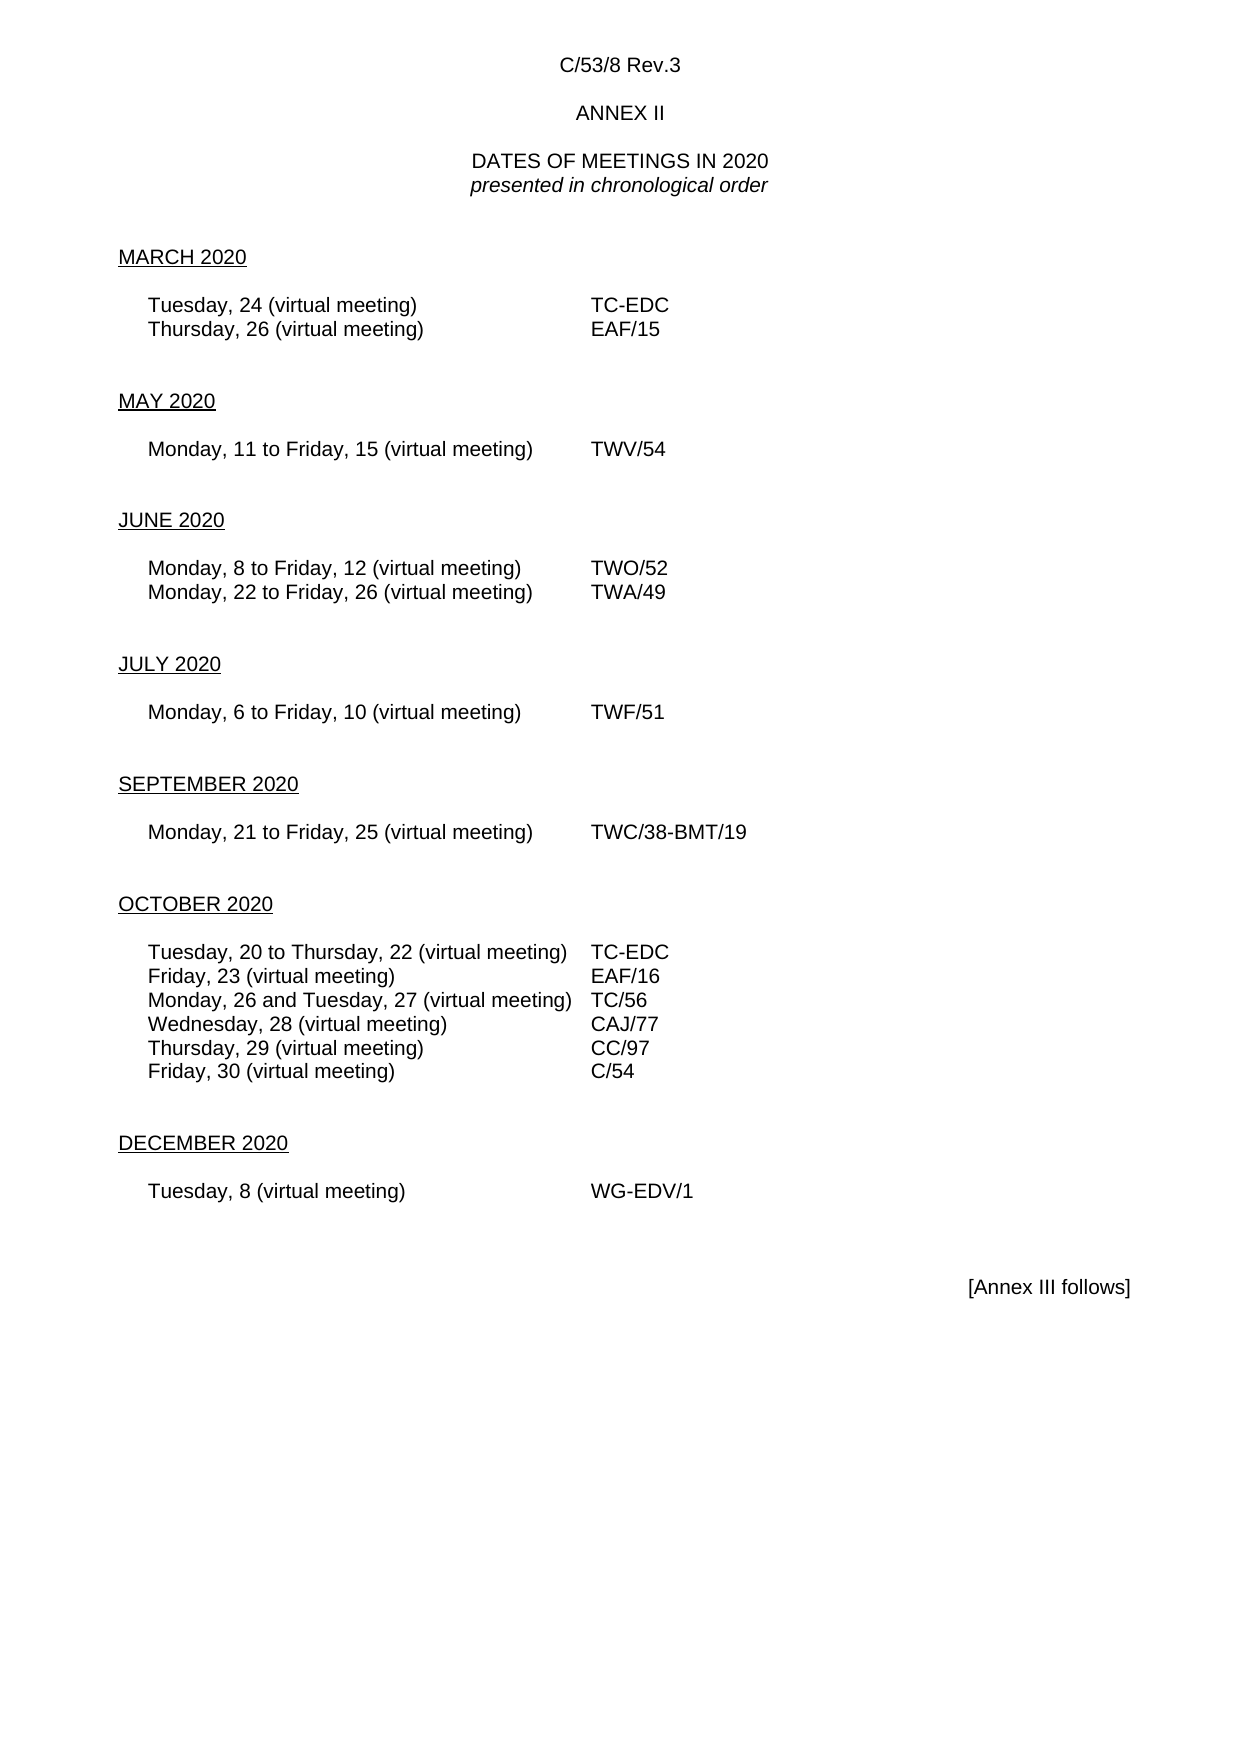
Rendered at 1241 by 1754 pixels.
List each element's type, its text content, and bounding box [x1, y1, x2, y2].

subtitle SEPTEMBER 2020 [118, 772, 1122, 796]
text Friday, 23 (virtual meeting) EAF/16 [118, 963, 1122, 987]
subtitle JULY 2020 [118, 652, 1122, 676]
text C/53/8 Rev.3 [118, 53, 1122, 77]
subtitle DECEMBER 2020 [118, 1131, 1122, 1155]
subtitle JUNE 2020 [118, 508, 1122, 532]
text Monday, 11 to Friday, 15 (virtual meeting) TWV/54 [118, 436, 1122, 460]
text Tuesday, 8 (virtual meeting) WG-EDV/1 [118, 1179, 1122, 1203]
text Monday, 26 and Tuesday, 27 (virtual meeting) TC/56 [118, 987, 1122, 1011]
text Tuesday, 24 (virtual meeting) TC-EDC [118, 293, 1122, 317]
text ANNEX II [118, 101, 1122, 125]
text Thursday, 26 (virtual meeting) EAF/15 [118, 317, 1122, 341]
subtitle MARCH 2020 [118, 245, 1122, 269]
text Wednesday, 28 (virtual meeting) CAJ/77 [118, 1011, 1122, 1035]
text Monday, 22 to Friday, 26 (virtual meeting) TWA/49 [118, 580, 1122, 604]
text presented in chronological order [118, 173, 1122, 197]
subtitle OCTOBER 2020 [118, 892, 1122, 916]
text Tuesday, 20 to Thursday, 22 (virtual meeting) TC-EDC [118, 939, 1122, 963]
text Friday, 30 (virtual meeting) C/54 [118, 1059, 1122, 1083]
text Thursday, 29 (virtual meeting) CC/97 [118, 1035, 1122, 1059]
text DATES OF MEETINGS IN 2020 [118, 149, 1122, 173]
text [Annex III follows] [118, 1275, 1131, 1299]
text Monday, 21 to Friday, 25 (virtual meeting) TWC/38-BMT/19 [118, 820, 1122, 844]
text Monday, 6 to Friday, 10 (virtual meeting) TWF/51 [118, 700, 1122, 724]
text Monday, 8 to Friday, 12 (virtual meeting) TWO/52 [118, 556, 1122, 580]
subtitle MAY 2020 [118, 388, 1122, 412]
